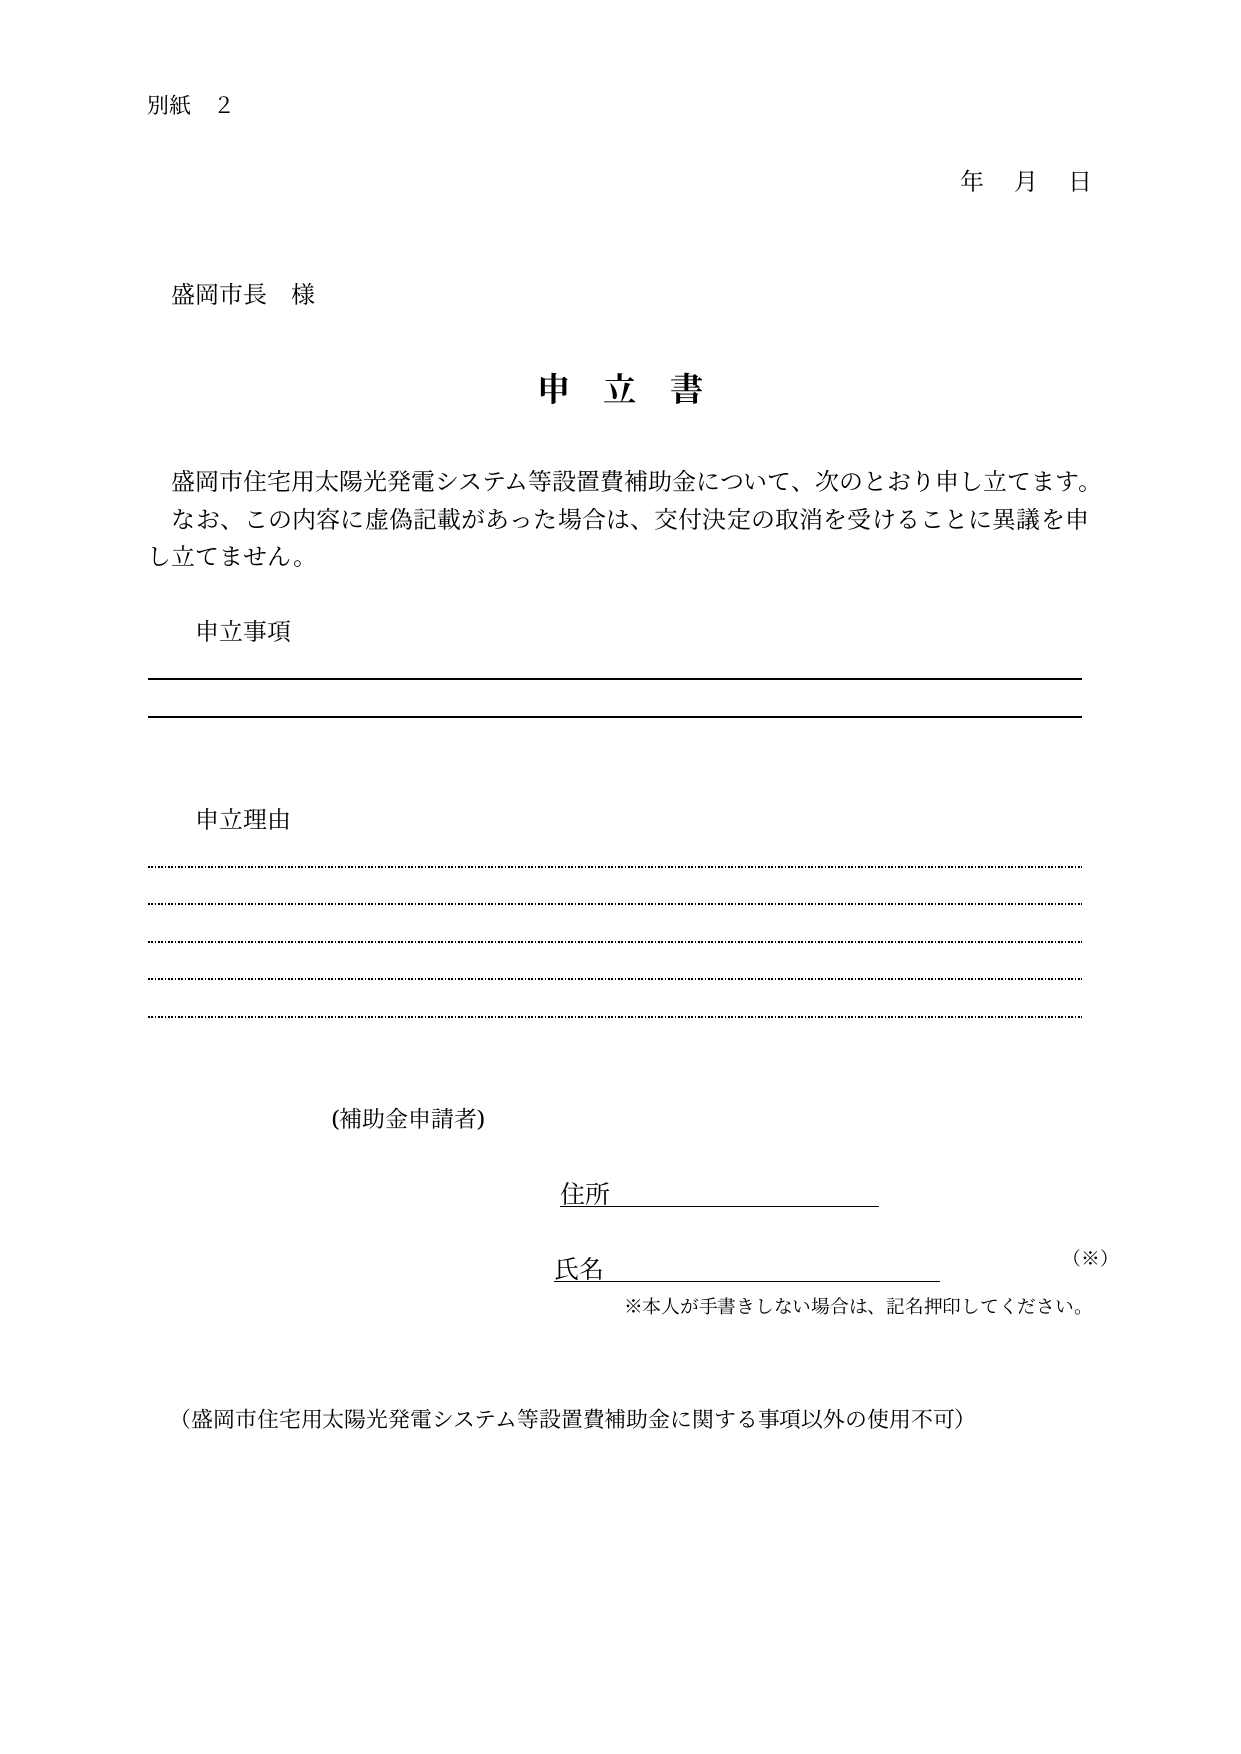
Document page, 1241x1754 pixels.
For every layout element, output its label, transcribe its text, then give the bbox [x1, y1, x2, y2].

text なお、この内容に虚偽記載があった場合は、交付決定の取消を受けることに異議を申し立てません。 [148, 499, 1092, 574]
text 住所 [148, 1174, 1092, 1212]
text 年 月 日 [148, 162, 1092, 199]
text 申立理由 [148, 799, 1092, 837]
text （盛岡市住宅用太陽光発電システム等設置費補助金に関する事項以外の使用不可） [148, 1399, 1092, 1437]
text 氏名 [148, 1249, 1092, 1287]
text ※本人が手書きしない場合は、記名押印してください。 [148, 1287, 1092, 1324]
text 盛岡市住宅用太陽光発電システム等設置費補助金について、次のとおり申し立てます。 [148, 462, 1092, 499]
text 申立事項 [148, 612, 1092, 649]
text 盛岡市長 様 [148, 274, 1092, 312]
text 申 立 書 [148, 349, 1092, 424]
text (補助金申請者) [148, 1099, 1092, 1137]
